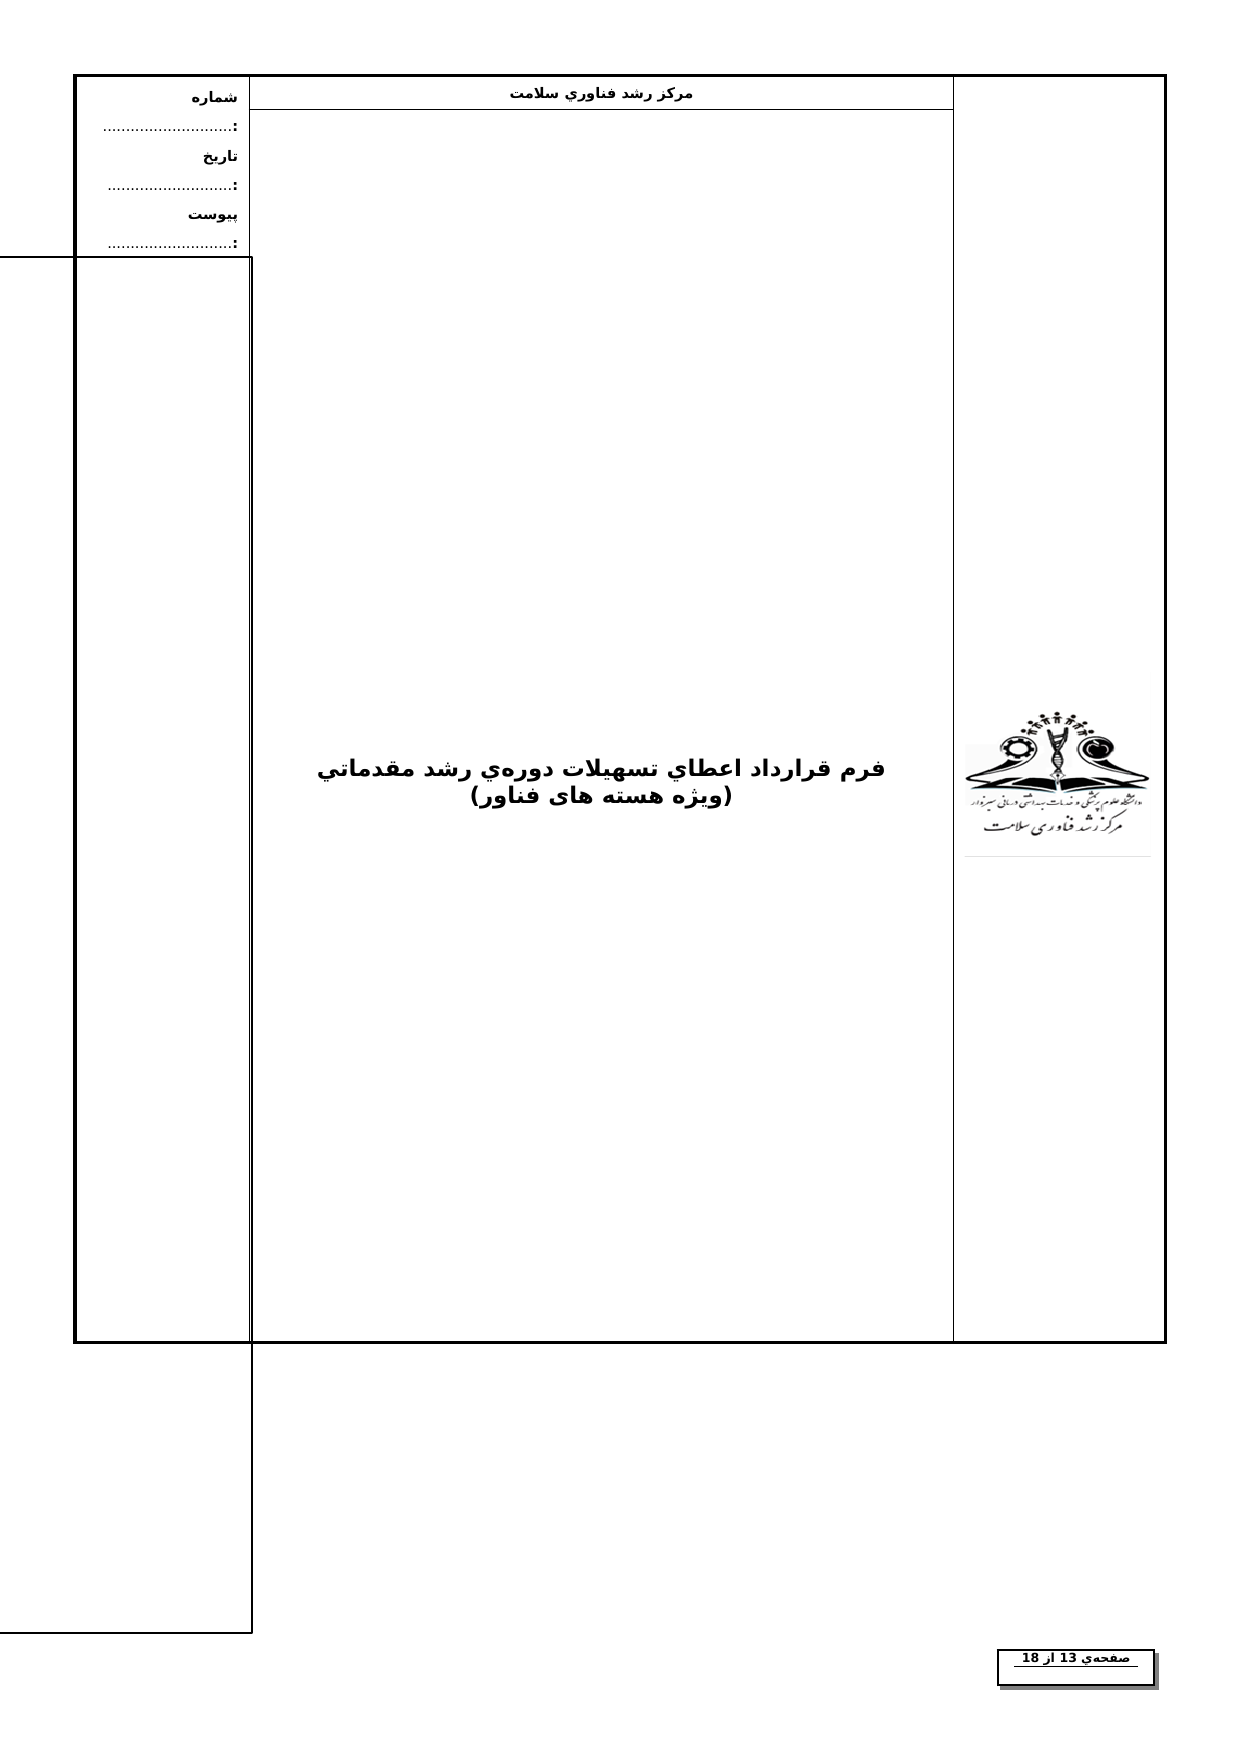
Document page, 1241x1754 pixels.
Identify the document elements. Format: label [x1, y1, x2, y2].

picture [964, 672, 1154, 857]
